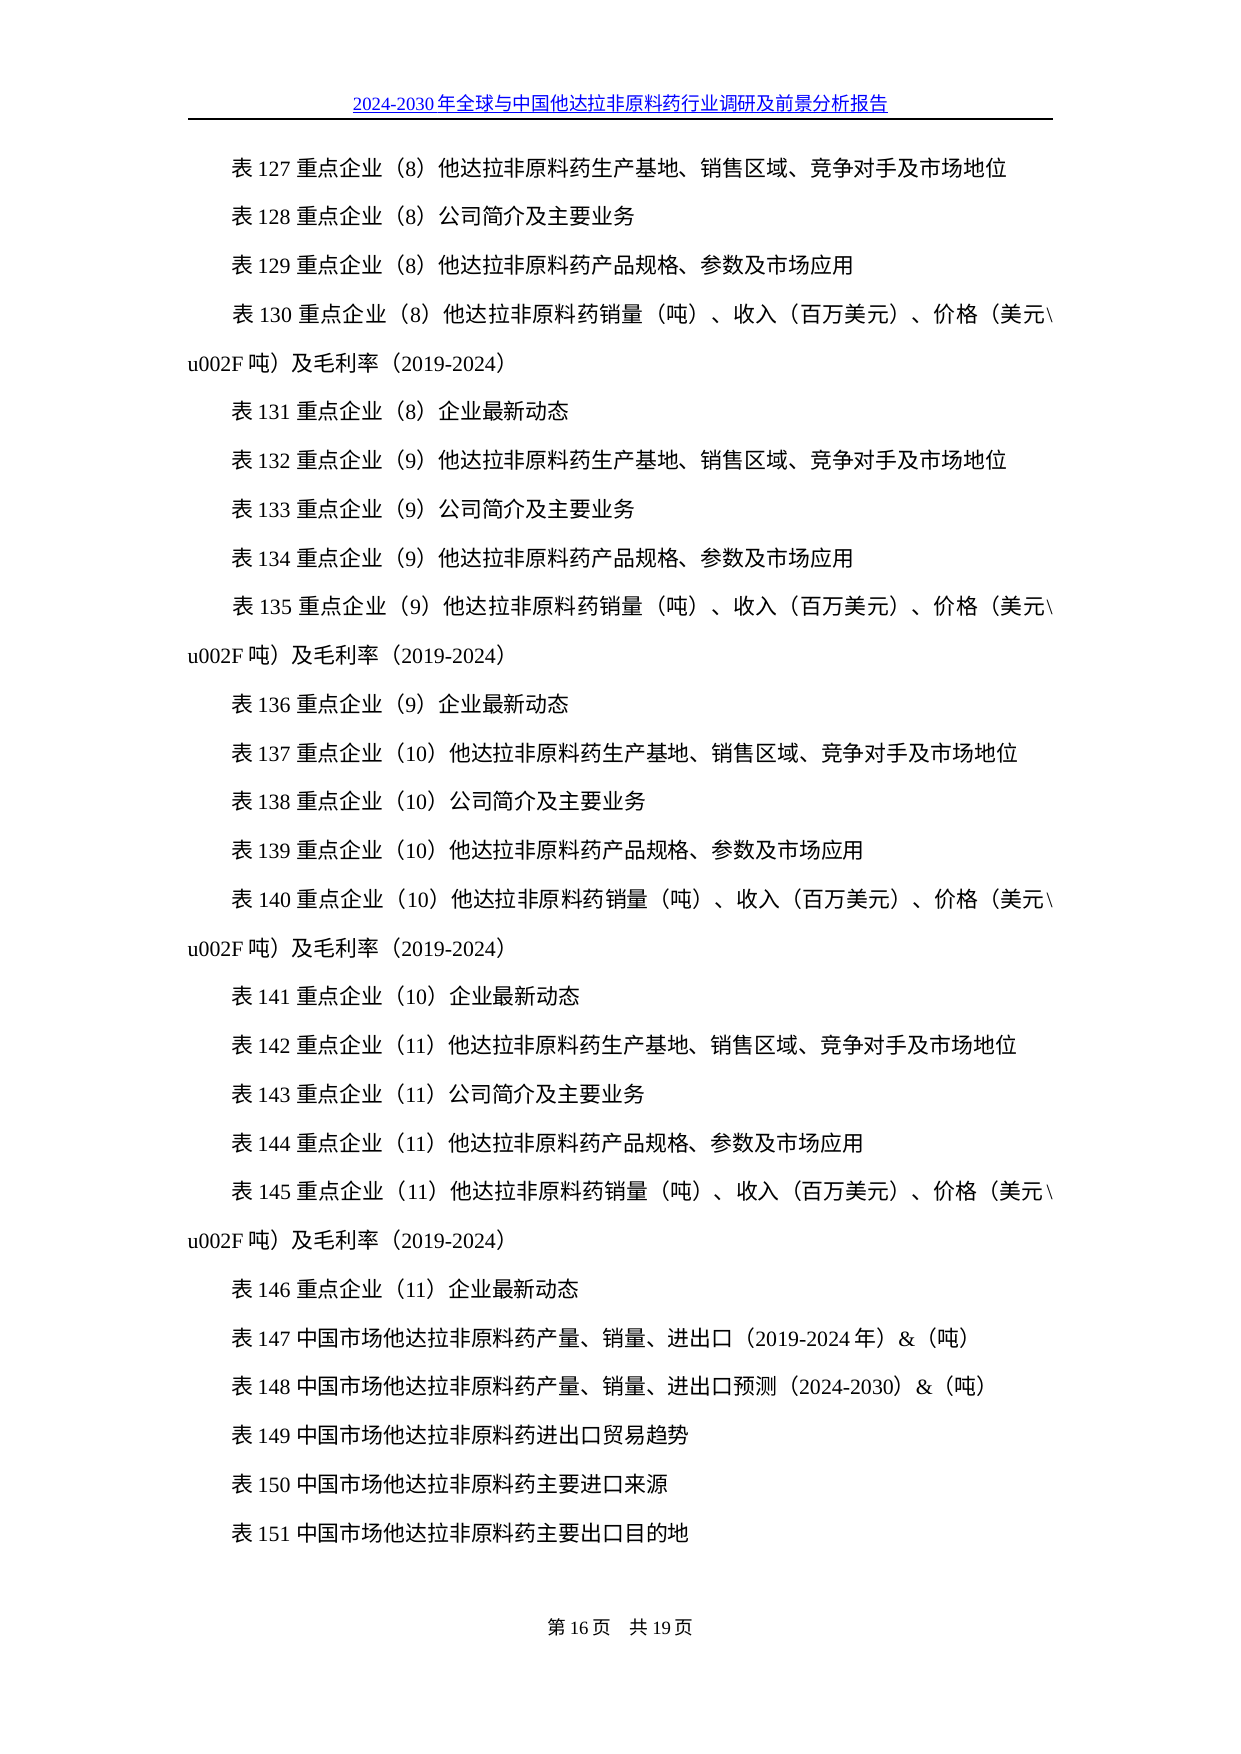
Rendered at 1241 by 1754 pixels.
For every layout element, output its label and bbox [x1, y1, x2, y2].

text [187, 150, 1053, 1548]
